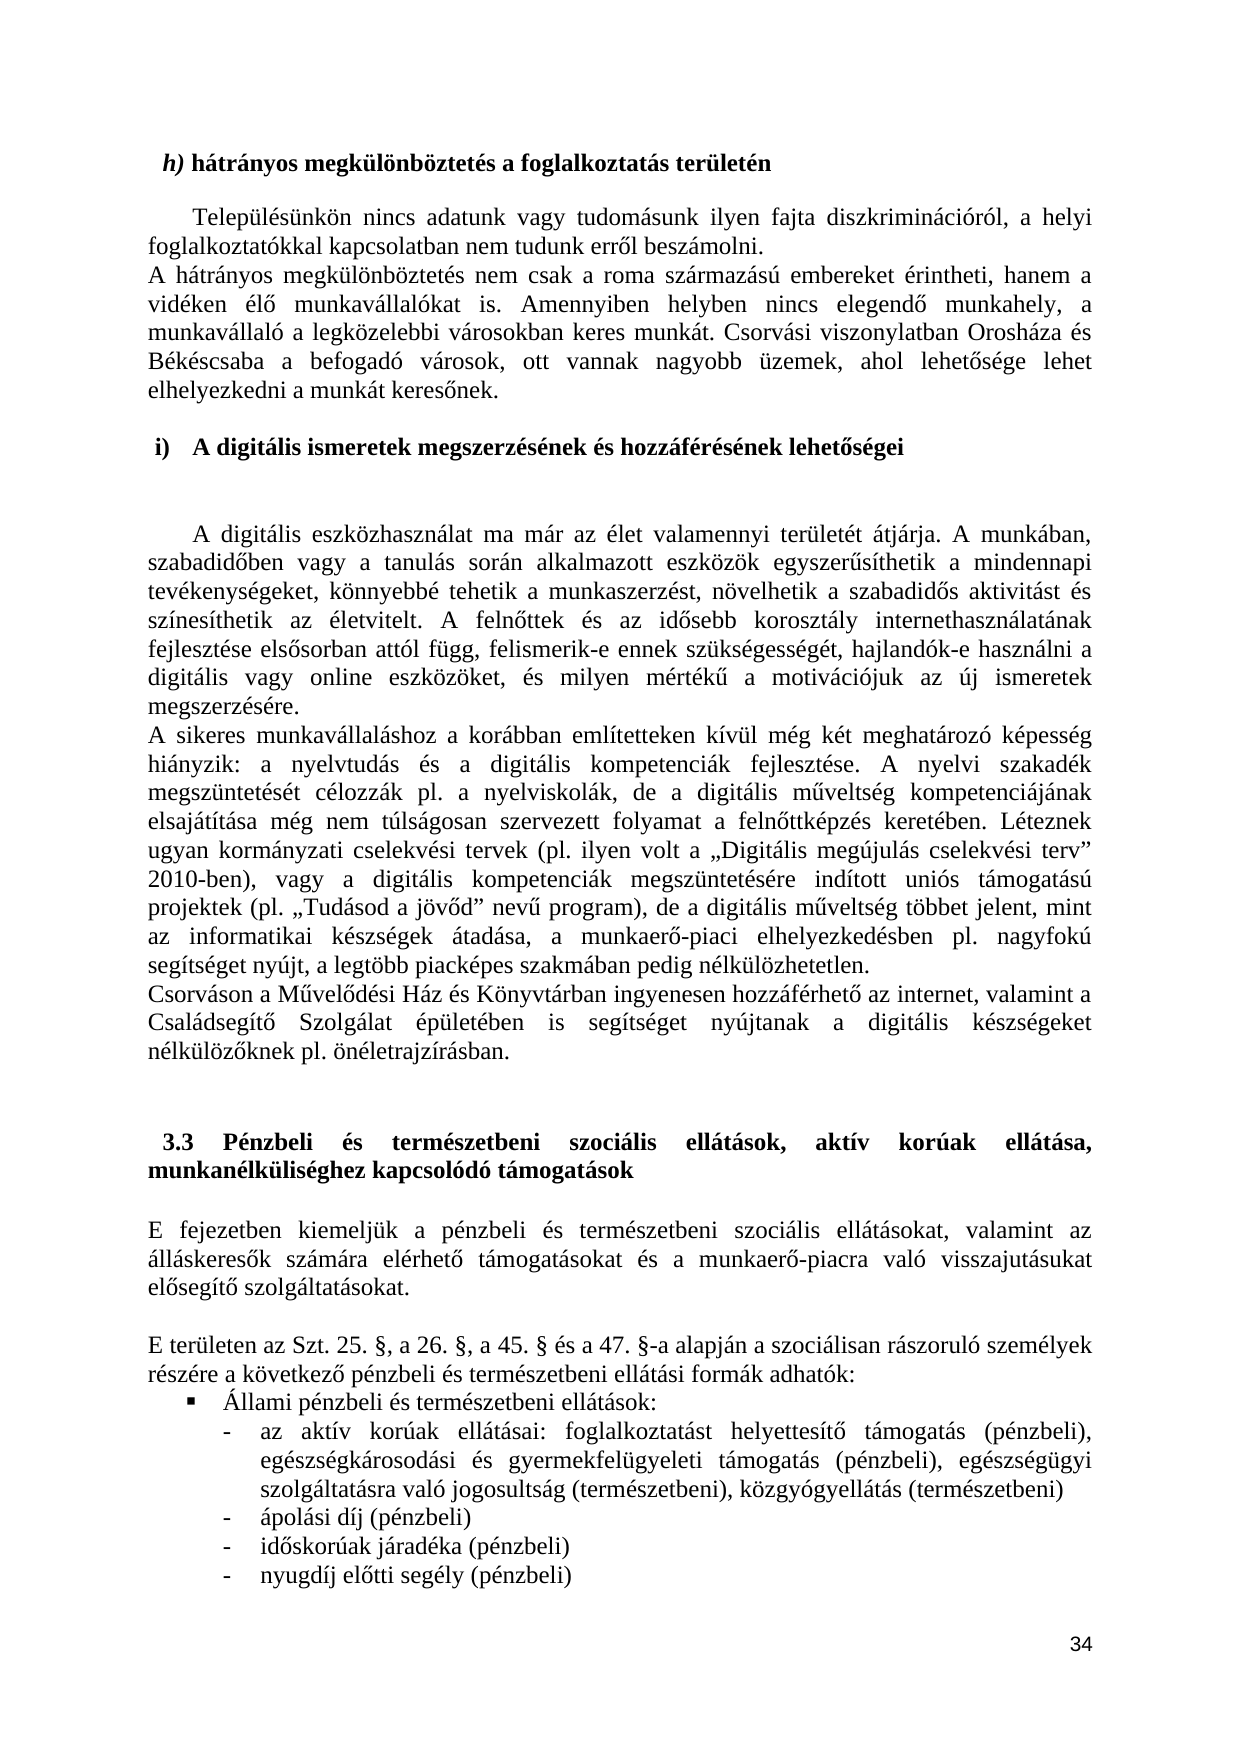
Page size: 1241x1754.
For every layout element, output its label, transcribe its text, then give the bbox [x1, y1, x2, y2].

text E fejezetben kiemeljük a pénzbeli és természetbeni szociális ellátásokat, valamint az álláskeresők számára elérhető támogatásokat és a munkaerő-piacra való visszajutásukat elősegítő szolgáltatásokat. [148, 1215, 1093, 1301]
list időskorúak járadéka (pénzbeli) [223, 1531, 1093, 1560]
text E területen az Szt. 25. §, a 26. §, a 45. § és a 47. §-a alapján a szociálisan rászoruló személyek részére a következő pénzbeli és természetbeni ellátási formák adhatók: [148, 1330, 1093, 1387]
text Csorváson a Művelődési Ház és Könyvtárban ingyenesen hozzáférhető az internet, valamint a Családsegítő Szolgálat épületében is segítséget nyújtanak a digitális készségeket nélkülözőknek pl. önéletrajzírásban. [148, 979, 1093, 1065]
list Állami pénzbeli és természetbeni ellátások: [185, 1387, 1093, 1416]
list ápolási díj (pénzbeli) [223, 1502, 1093, 1531]
text 3.3 Pénzbeli és természetbeni szociális ellátások, aktív korúak ellátása, munkanélküliséghez kapcsolódó támogatások [148, 1127, 1093, 1184]
list az aktív korúak ellátásai: foglalkoztatást helyettesítő támogatás (pénzbeli), egészségkárosodási és gyermekfelügyeleti támogatás (pénzbeli), egészségügyi szolgáltatásra való jogosultság (természetbeni), közgyógyellátás (természetbeni) [223, 1416, 1093, 1502]
text A sikeres munkavállaláshoz a korábban említetteken kívül még két meghatározó képesség hiányzik: a nyelvtudás és a digitális kompetenciák fejlesztése. A nyelvi szakadék megszüntetését célozzák pl. a nyelviskolák, de a digitális műveltség kompetenciájának elsajátítása még nem túlságosan szervezett folyamat a felnőttképzés keretében. Léteznek ugyan kormányzati cselekvési tervek (pl. ilyen volt a „Digitális megújulás cselekvési terv” 2010-ben), vagy a digitális kompetenciák megszüntetésére indított uniós támogatású projektek (pl. „Tudásod a jövőd” nevű program), de a digitális műveltség többet jelent, mint az informatikai készségek átadása, a munkaerő-piaci elhelyezkedésben pl. nagyfokú segítséget nyújt, a legtöbb piacképes szakmában pedig nélkülözhetetlen. [148, 720, 1093, 979]
list A digitális ismeretek megszerzésének és hozzáférésének lehetőségei [154, 432, 1093, 461]
text A digitális eszközhasználat ma már az élet valamennyi területét átjárja. A munkában, szabadidőben vagy a tanulás során alkalmazott eszközök egyszerűsíthetik a mindennapi tevékenységeket, könnyebbé tehetik a munkaszerzést, növelhetik a szabadidős aktivitást és színesíthetik az életvitelt. A felnőttek és az idősebb korosztály internethasználatának fejlesztése elsősorban attól függ, felismerik-e ennek szükségességét, hajlandók-e használni a digitális vagy online eszközöket, és milyen mértékű a motivációjuk az új ismeretek megszerzésére. [148, 519, 1093, 720]
text A hátrányos megkülönböztetés nem csak a roma származású embereket érintheti, hanem a vidéken élő munkavállalókat is. Amennyiben helyben nincs elegendő munkahely, a munkavállaló a legközelebbi városokban keres munkát. Csorvási viszonylatban Orosháza és Békéscsaba a befogadó városok, ott vannak nagyobb üzemek, ahol lehetősége lehet elhelyezkedni a munkát keresőnek. [148, 260, 1093, 404]
list nyugdíj előtti segély (pénzbeli) [223, 1560, 1093, 1589]
text Településünkön nincs adatunk vagy tudomásunk ilyen fajta diszkriminációról, a helyi foglalkoztatókkal kapcsolatban nem tudunk erről beszámolni. [148, 202, 1093, 260]
text h) hátrányos megkülönböztetés a foglalkoztatás területén [148, 148, 1093, 176]
